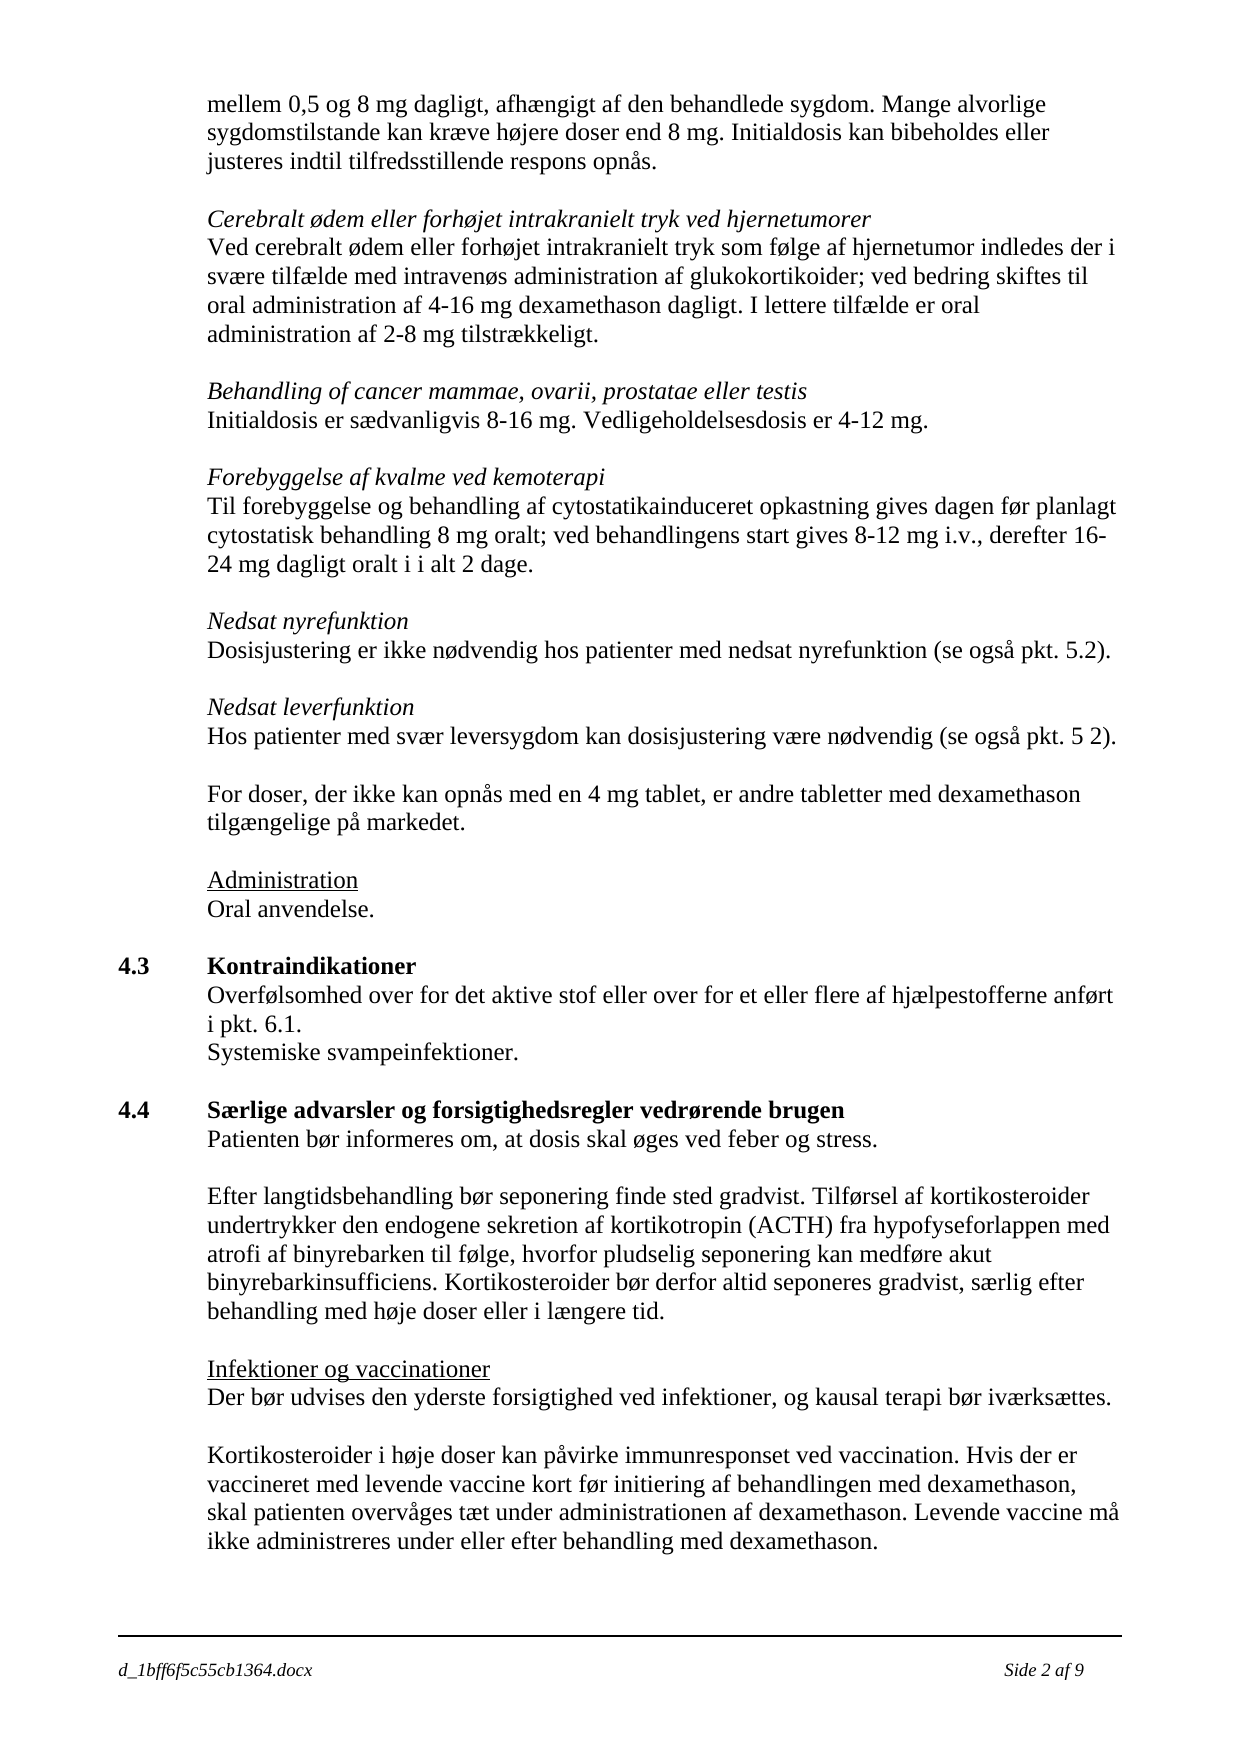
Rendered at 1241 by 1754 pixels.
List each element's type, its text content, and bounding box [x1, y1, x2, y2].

text Efter langtidsbehandling bør seponering finde sted gradvist. Tilførsel af kortikosteroider undertrykker den endogene sekretion af kortikotropin (ACTH) fra hypofyseforlappen med atrofi af binyrebarken til følge, hvorfor pludselig seponering kan medføre akut binyrebarkinsufficiens. Kortikosteroider bør derfor altid seponeres gradvist, særlig efter behandling med høje doser eller i længere tid. [207, 1181, 1122, 1325]
text Administration [207, 865, 1122, 894]
text 4.4 Særlige advarsler og forsigtighedsregler vedrørende brugen [118, 1095, 1122, 1124]
text Ved cerebralt ødem eller forhøjet intrakranielt tryk som følge af hjernetumor indledes der i svære tilfælde med intravenøs administration af glukokortikoider; ved bedring skiftes til oral administration af 4-16 mg dexamethason dagligt. I lettere tilfælde er oral administration af 2-8 mg tilstrækkeligt. [207, 232, 1122, 347]
text Behandling of cancer mammae, ovarii, prostatae eller testis [207, 376, 1122, 405]
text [207, 89, 1122, 175]
text Systemiske svampeinfektioner. [207, 1037, 1122, 1066]
text Nedsat nyrefunktion [207, 606, 1122, 635]
text Infektioner og vaccinationer [207, 1354, 1122, 1382]
text Dosisjustering er ikke nødvendig hos patienter med nedsat nyrefunktion (se også pkt. 5.2). [207, 635, 1122, 664]
text Kortikosteroider i høje doser kan påvirke immunresponset ved vaccination. Hvis der er vaccineret med levende vaccine kort før initiering af behandlingen med dexamethason, skal patienten overvåges tæt under administrationen af dexamethason. Levende vaccine må ikke administreres under eller efter behandling med dexamethason. [207, 1440, 1122, 1555]
text Der bør udvises den yderste forsigtighed ved infektioner, og kausal terapi bør iværksættes. [207, 1382, 1122, 1411]
text 4.3 Kontraindikationer [118, 951, 1122, 980]
text Initialdosis er sædvanligvis 8-16 mg. Vedligeholdelsesdosis er 4-12 mg. [207, 405, 1122, 434]
text Forebyggelse af kvalme ved kemoterapi [207, 462, 1122, 491]
text Hos patienter med svær leversygdom kan dosisjustering være nødvendig (se også pkt. 5 2). [207, 721, 1122, 750]
text Nedsat leverfunktion [207, 692, 1122, 721]
text For doser, der ikke kan opnås med en 4 mg tablet, er andre tabletter med dexamethason tilgængelige på markedet. [207, 779, 1122, 836]
text Oral anvendelse. [207, 894, 1122, 922]
text Cerebralt ødem eller forhøjet intrakranielt tryk ved hjernetumorer [207, 204, 1122, 232]
text Til forebyggelse og behandling af cytostatikainduceret opkastning gives dagen før planlagt cytostatisk behandling 8 mg oralt; ved behandlingens start gives 8-12 mg i.v., derefter 16-24 mg dagligt oralt i i alt 2 dage. [207, 491, 1122, 577]
text Patienten bør informeres om, at dosis skal øges ved feber og stress. [207, 1124, 1122, 1152]
text Overfølsomhed over for det aktive stof eller over for et eller flere af hjælpestofferne anført i pkt. 6.1. [207, 980, 1122, 1037]
